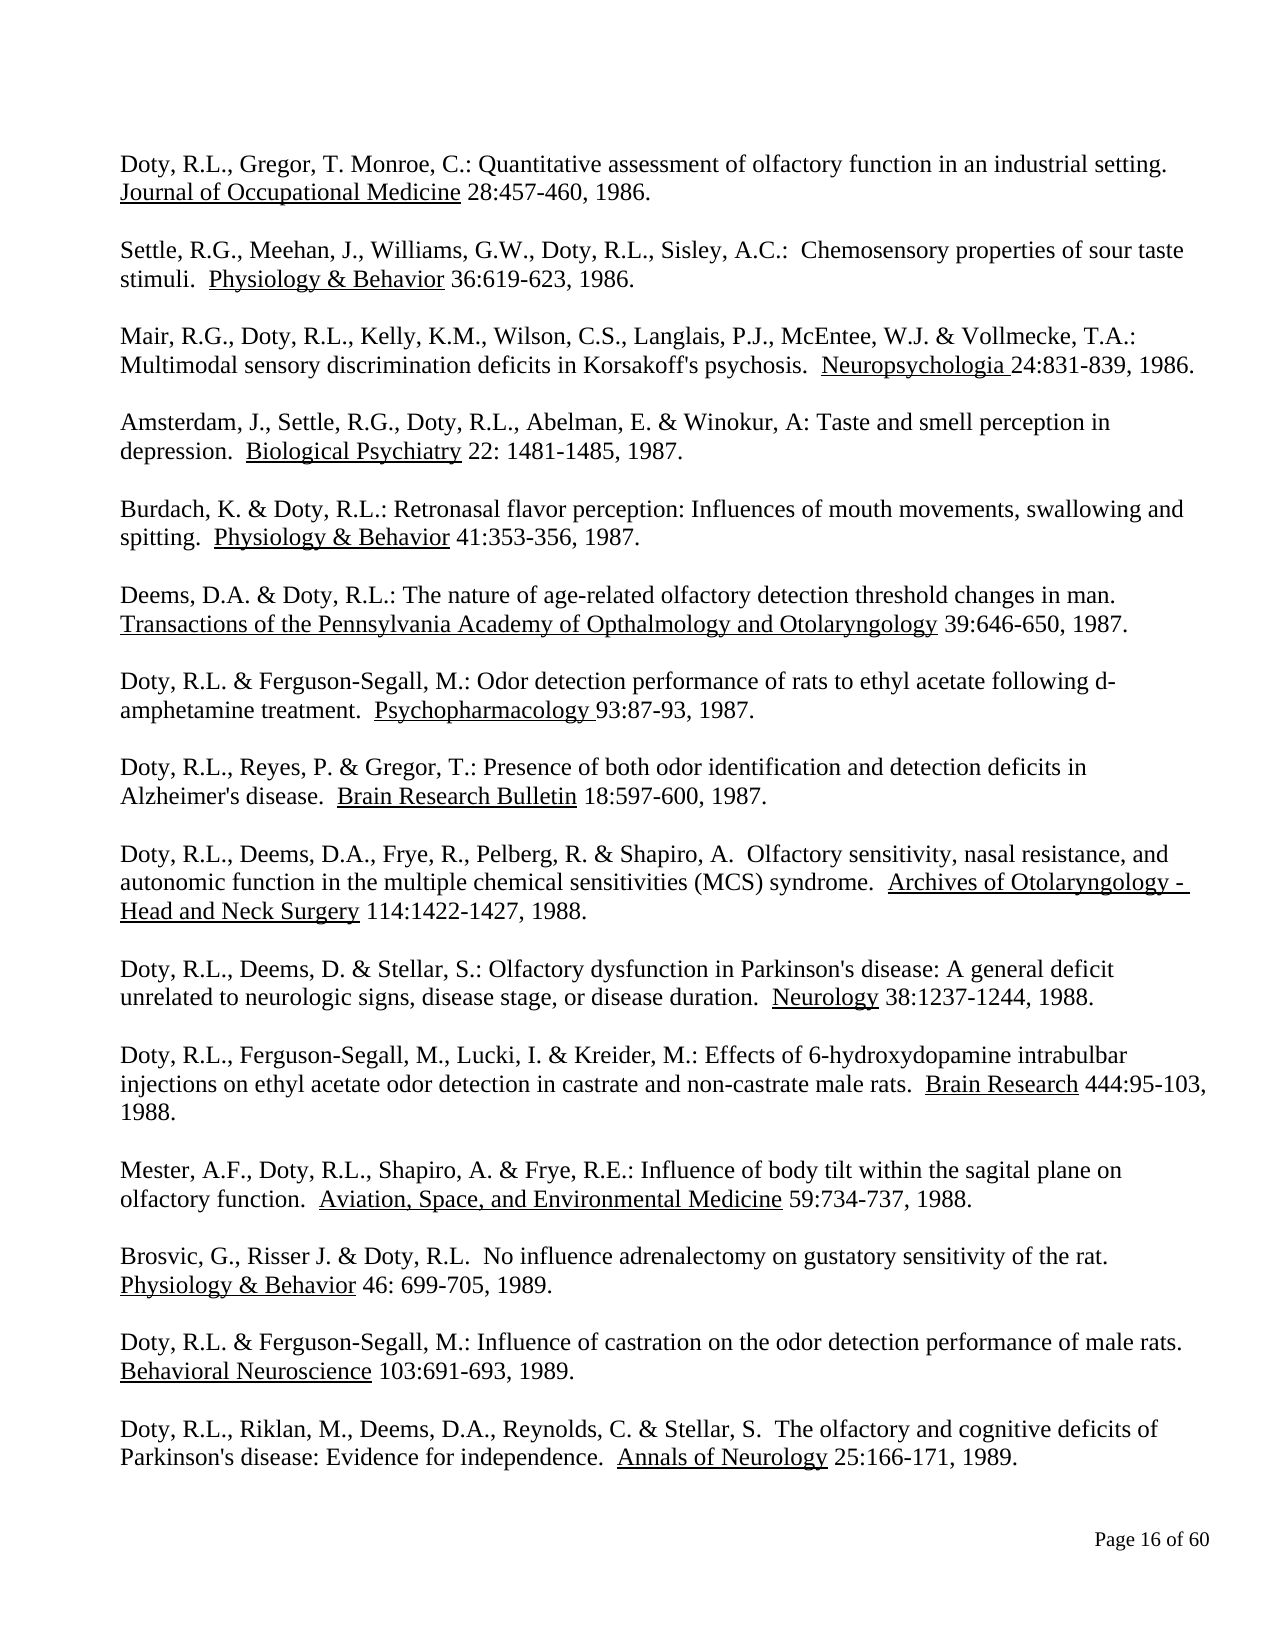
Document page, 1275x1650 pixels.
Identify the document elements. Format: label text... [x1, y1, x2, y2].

text Doty, R.L. & Ferguson-Segall, M.: Odor detection performance of rats to ethyl acetate following d-amphetamine treatment. Psychopharmacology 93:87-93, 1987. [120, 666, 1209, 724]
text Doty, R.L., Gregor, T. Monroe, C.: Quantitative assessment of olfactory function in an industrial setting. Journal of Occupational Medicine 28:457-460, 1986. [120, 149, 1209, 206]
text Amsterdam, J., Settle, R.G., Doty, R.L., Abelman, E. & Winokur, A: Taste and smell perception in depression. Biological Psychiatry 22: 1481-1485, 1987. [120, 407, 1209, 465]
text Burdach, K. & Doty, R.L.: Retronasal flavor perception: Influences of mouth movements, swallowing and spitting. Physiology & Behavior 41:353-356, 1987. [120, 494, 1209, 551]
text Settle, R.G., Meehan, J., Williams, G.W., Doty, R.L., Sisley, A.C.: Chemosensory properties of sour taste stimuli. Physiology & Behavior 36:619-623, 1986. [120, 235, 1209, 292]
text Doty, R.L., Ferguson-Segall, M., Lucki, I. & Kreider, M.: Effects of 6-hydroxydopamine intrabulbar injections on ethyl acetate odor detection in castrate and non-castrate male rats. Brain Research 444:95-103, 1988. [120, 1040, 1209, 1126]
text Deems, D.A. & Doty, R.L.: The nature of age-related olfactory detection threshold changes in man. Transactions of the Pennsylvania Academy of Opthalmology and Otolaryngology 39:646-650, 1987. [120, 580, 1209, 637]
text Doty, R.L., Reyes, P. & Gregor, T.: Presence of both odor identification and detection deficits in Alzheimer's disease. Brain Research Bulletin 18:597-600, 1987. [120, 752, 1209, 810]
text Doty, R.L., Deems, D. & Stellar, S.: Olfactory dysfunction in Parkinson's disease: A general deficit unrelated to neurologic signs, disease stage, or disease duration. Neurology 38:1237-1244, 1988. [120, 954, 1209, 1011]
text Doty, R.L., Deems, D.A., Frye, R., Pelberg, R. & Shapiro, A. Olfactory sensitivity, nasal resistance, and autonomic function in the multiple chemical sensitivities (MCS) syndrome. Archives of Otolaryngology - Head and Neck Surgery 114:1422-1427, 1988. [120, 839, 1209, 925]
text Doty, R.L. & Ferguson-Segall, M.: Influence of castration on the odor detection performance of male rats. Behavioral Neuroscience 103:691-693, 1989. [120, 1327, 1209, 1385]
text Mester, A.F., Doty, R.L., Shapiro, A. & Frye, R.E.: Influence of body tilt within the sagital plane on olfactory function. Aviation, Space, and Environmental Medicine 59:734-737, 1988. [120, 1155, 1209, 1212]
text Mair, R.G., Doty, R.L., Kelly, K.M., Wilson, C.S., Langlais, P.J., McEntee, W.J. & Vollmecke, T.A.: Multimodal sensory discrimination deficits in Korsakoff's psychosis. Neuropsychologia 24:831-839, 1986. [120, 321, 1209, 379]
text Doty, R.L., Riklan, M., Deems, D.A., Reynolds, C. & Stellar, S. The olfactory and cognitive deficits of Parkinson's disease: Evidence for independence. Annals of Neurology 25:166-171, 1989. [120, 1414, 1209, 1471]
text Brosvic, G., Risser J. & Doty, R.L. No influence adrenalectomy on gustatory sensitivity of the rat. Physiology & Behavior 46: 699-705, 1989. [120, 1241, 1209, 1299]
